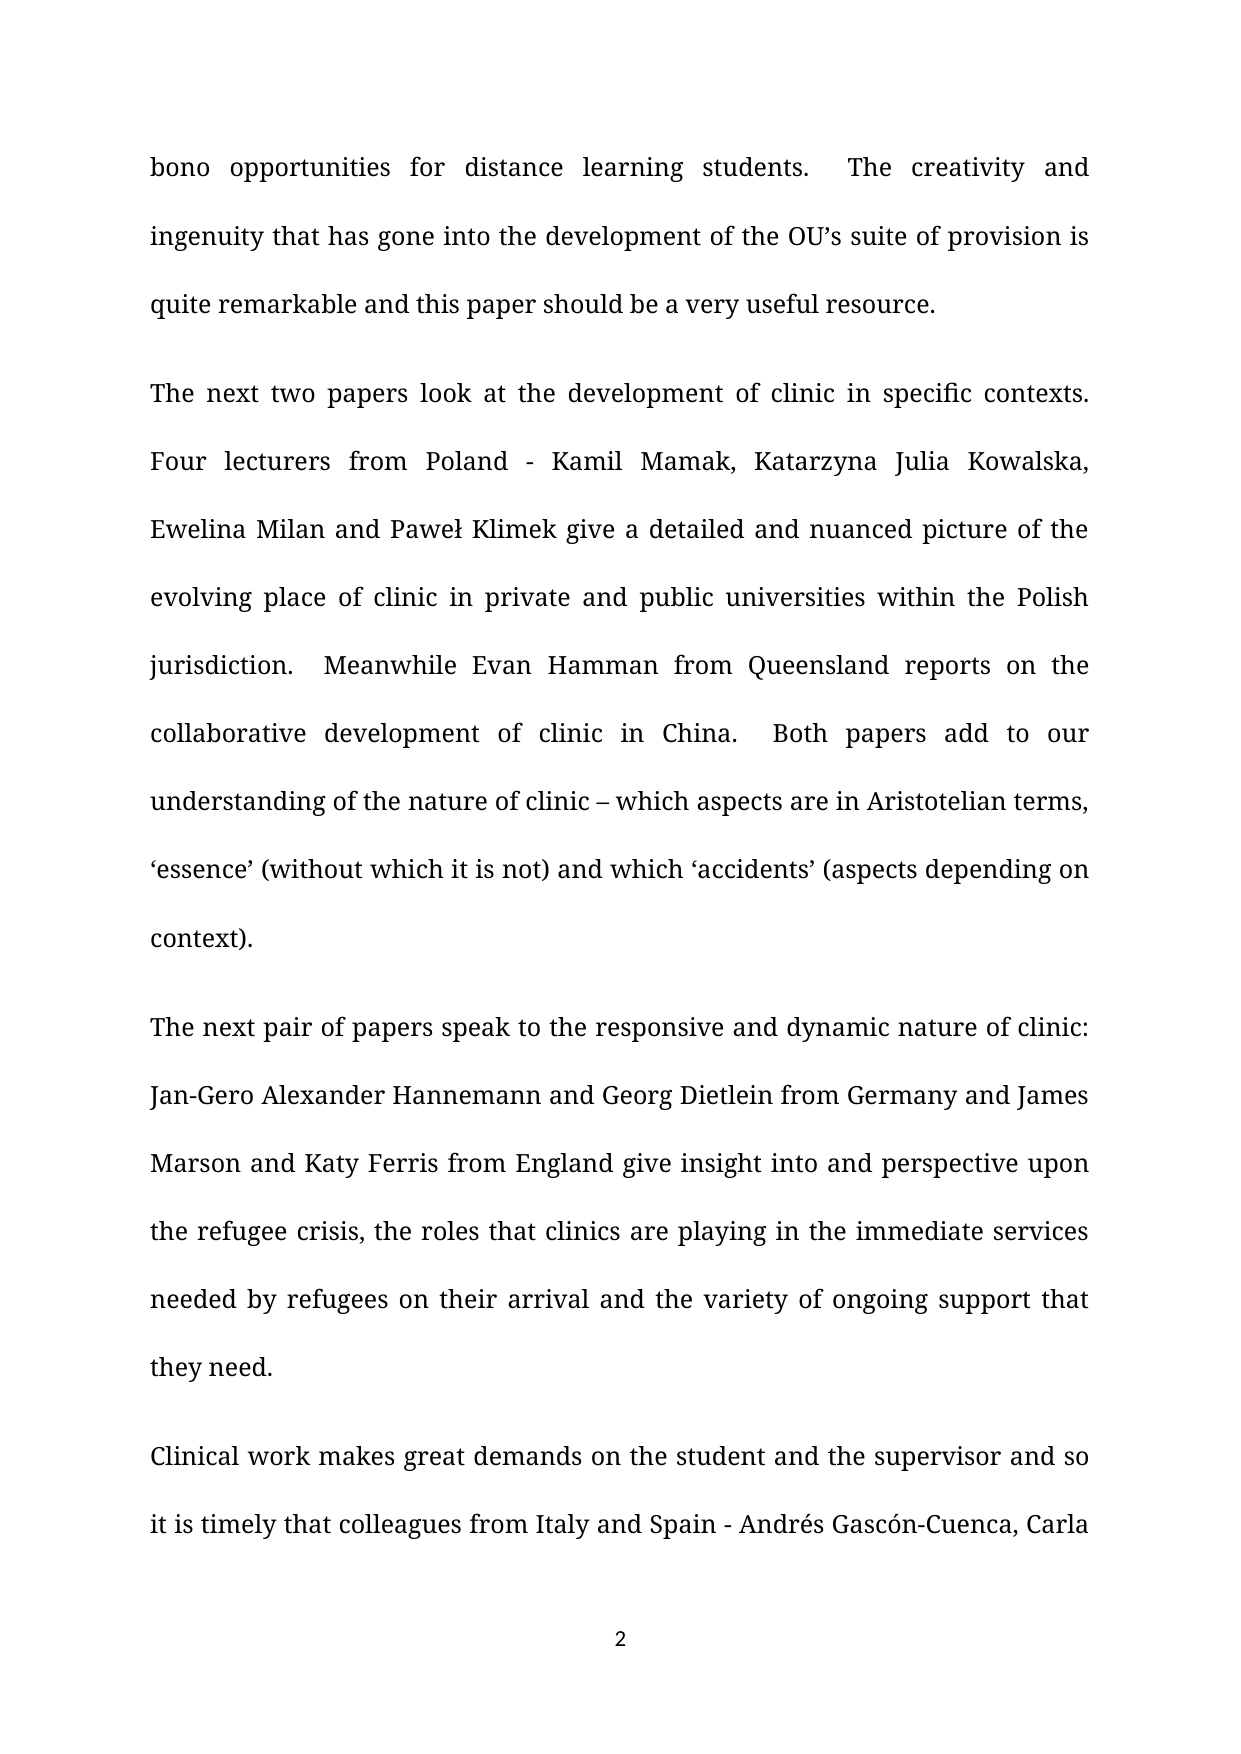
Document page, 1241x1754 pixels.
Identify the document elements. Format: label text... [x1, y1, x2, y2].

text The next two papers look at the development of clinic in specific contexts. Four lecturers from Poland - Kamil Mamak, Katarzyna Julia Kowalska, Ewelina Milan and Paweł Klimek give a detailed and nuanced picture of the evolving place of clinic in private and public universities within the Polish jurisdiction. Meanwhile Evan Hamman from Queensland reports on the collaborative development of clinic in China. Both papers add to our understanding of the nature of clinic – which aspects are in Aristotelian terms, ‘essence’ (without which it is not) and which ‘accidents’ (aspects depending on context). [150, 375, 1090, 954]
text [150, 1439, 1090, 1541]
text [150, 150, 1090, 320]
text The next pair of papers speak to the responsive and dynamic nature of clinic: Jan-Gero Alexander Hannemann and Georg Dietlein from Germany and James Marson and Katy Ferris from England give insight into and perspective upon the refugee crisis, the roles that clinics are playing in the immediate services needed by refugees on their arrival and the variety of ongoing support that they need. [150, 1009, 1090, 1384]
